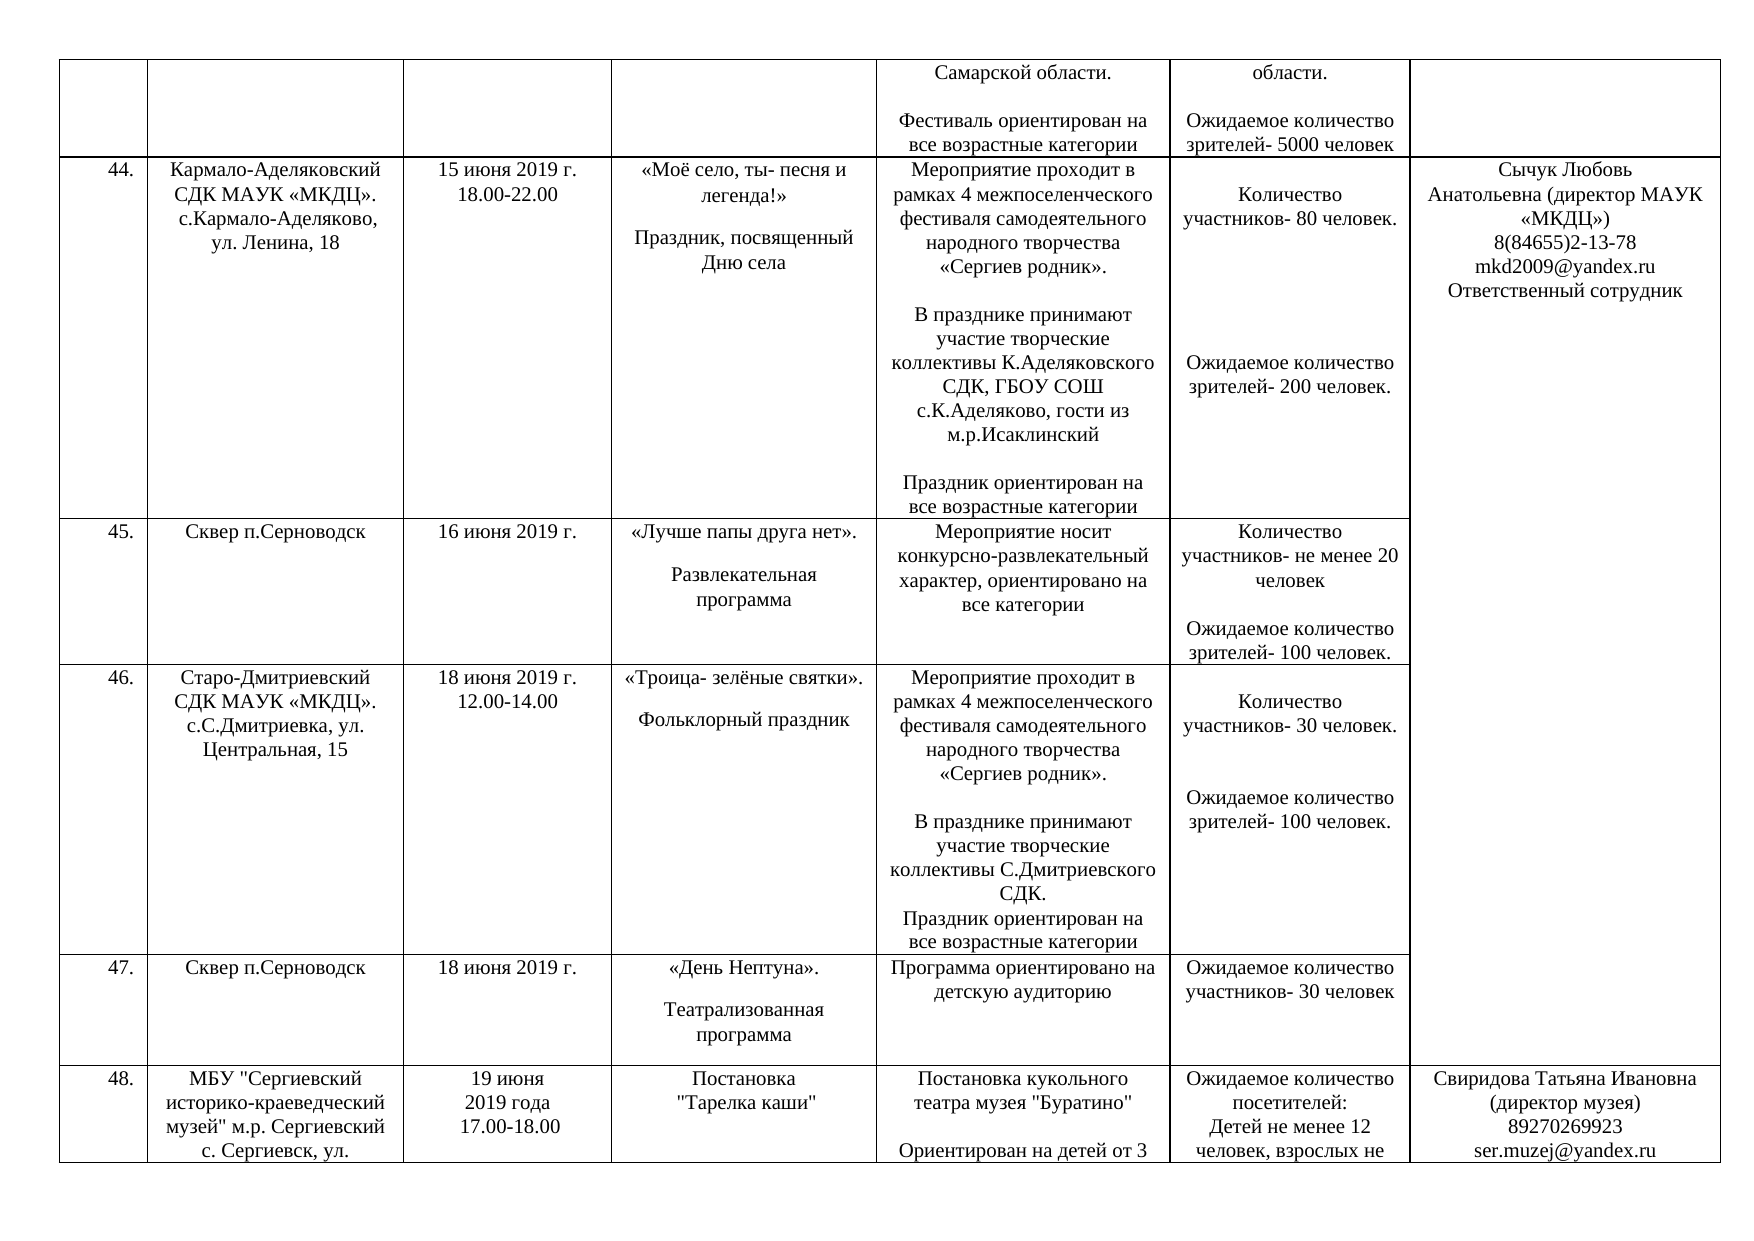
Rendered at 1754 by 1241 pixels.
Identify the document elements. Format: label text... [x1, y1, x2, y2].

table_cell Количество участников- не менее 20 человек Ожидаемое количество зрителей- 100 человек. [1171, 519, 1409, 664]
table_cell «День Нептуна». Театрализованная программа [612, 955, 876, 1064]
table_cell Ожидаемое количество участников- 30 человек [1171, 955, 1409, 1064]
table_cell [612, 1066, 876, 1162]
table_cell Количество участников- 80 человек. Ожидаемое количество зрителей- 200 человек. [1171, 158, 1409, 518]
table_cell [60, 1066, 147, 1162]
table_cell [60, 519, 147, 664]
table_cell Программа ориентировано на детскую аудиторию [877, 955, 1169, 1064]
table_cell 18 июня 2019 г. [404, 955, 611, 1064]
table_cell «Троица- зелёные святки». Фольклорный праздник [612, 665, 876, 953]
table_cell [1171, 60, 1409, 156]
table_cell [60, 60, 147, 156]
table_cell Сычук Любовь Анатольевна (директор МАУК «МКДЦ») 8(84655)2-13-78 mkd2009@yandex.ru Ответственный сотрудник [1411, 158, 1720, 1064]
table_cell Мероприятие носит конкурсно-развлекательный характер, ориентировано на все категории [877, 519, 1169, 664]
table_cell 16 июня 2019 г. [404, 519, 611, 664]
table_cell «Лучше папы друга нет». Развлекательная программа [612, 519, 876, 664]
table_cell Мероприятие проходит в рамках 4 межпоселенческого фестиваля самодеятельного народного творчества «Сергиев родник». В празднике принимают участие творческие коллективы С.Дмитриевского СДК. Праздник ориентирован на все возрастные категории [877, 665, 1169, 953]
table_cell Количество участников- 30 человек. Ожидаемое количество зрителей- 100 человек. [1171, 665, 1409, 953]
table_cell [877, 60, 1169, 156]
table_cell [148, 60, 403, 156]
table_cell «Моё село, ты- песня и легенда!» Праздник, посвященный Дню села [612, 158, 876, 518]
table_cell 15 июня 2019 г. 18.00-22.00 [404, 158, 611, 518]
table_cell [60, 665, 147, 953]
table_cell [1171, 1066, 1409, 1162]
table_cell Сквер п.Серноводск [148, 519, 403, 664]
table_cell Кармало-Аделяковский СДК МАУК «МКДЦ». с.Кармало-Аделяково, ул. Ленина, 18 [148, 158, 403, 518]
table_cell [60, 158, 147, 518]
table_cell Мероприятие проходит в рамках 4 межпоселенческого фестиваля самодеятельного народного творчества «Сергиев родник». В празднике принимают участие творческие коллективы К.Аделяковского СДК, ГБОУ СОШ с.К.Аделяково, гости из м.р.Исаклинский Праздник ориентирован на все возрастные категории [877, 158, 1169, 518]
table_cell Сквер п.Серноводск [148, 955, 403, 1064]
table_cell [877, 1066, 1169, 1162]
table_cell 18 июня 2019 г. 12.00-14.00 [404, 665, 611, 953]
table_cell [612, 60, 876, 156]
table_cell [404, 60, 611, 156]
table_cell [1411, 1066, 1720, 1162]
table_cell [148, 1066, 403, 1162]
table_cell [1411, 60, 1720, 156]
table_cell [60, 955, 147, 1064]
table_cell Старо-Дмитриевский СДК МАУК «МКДЦ». с.С.Дмитриевка, ул. Центральная, 15 [148, 665, 403, 953]
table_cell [404, 1066, 611, 1162]
